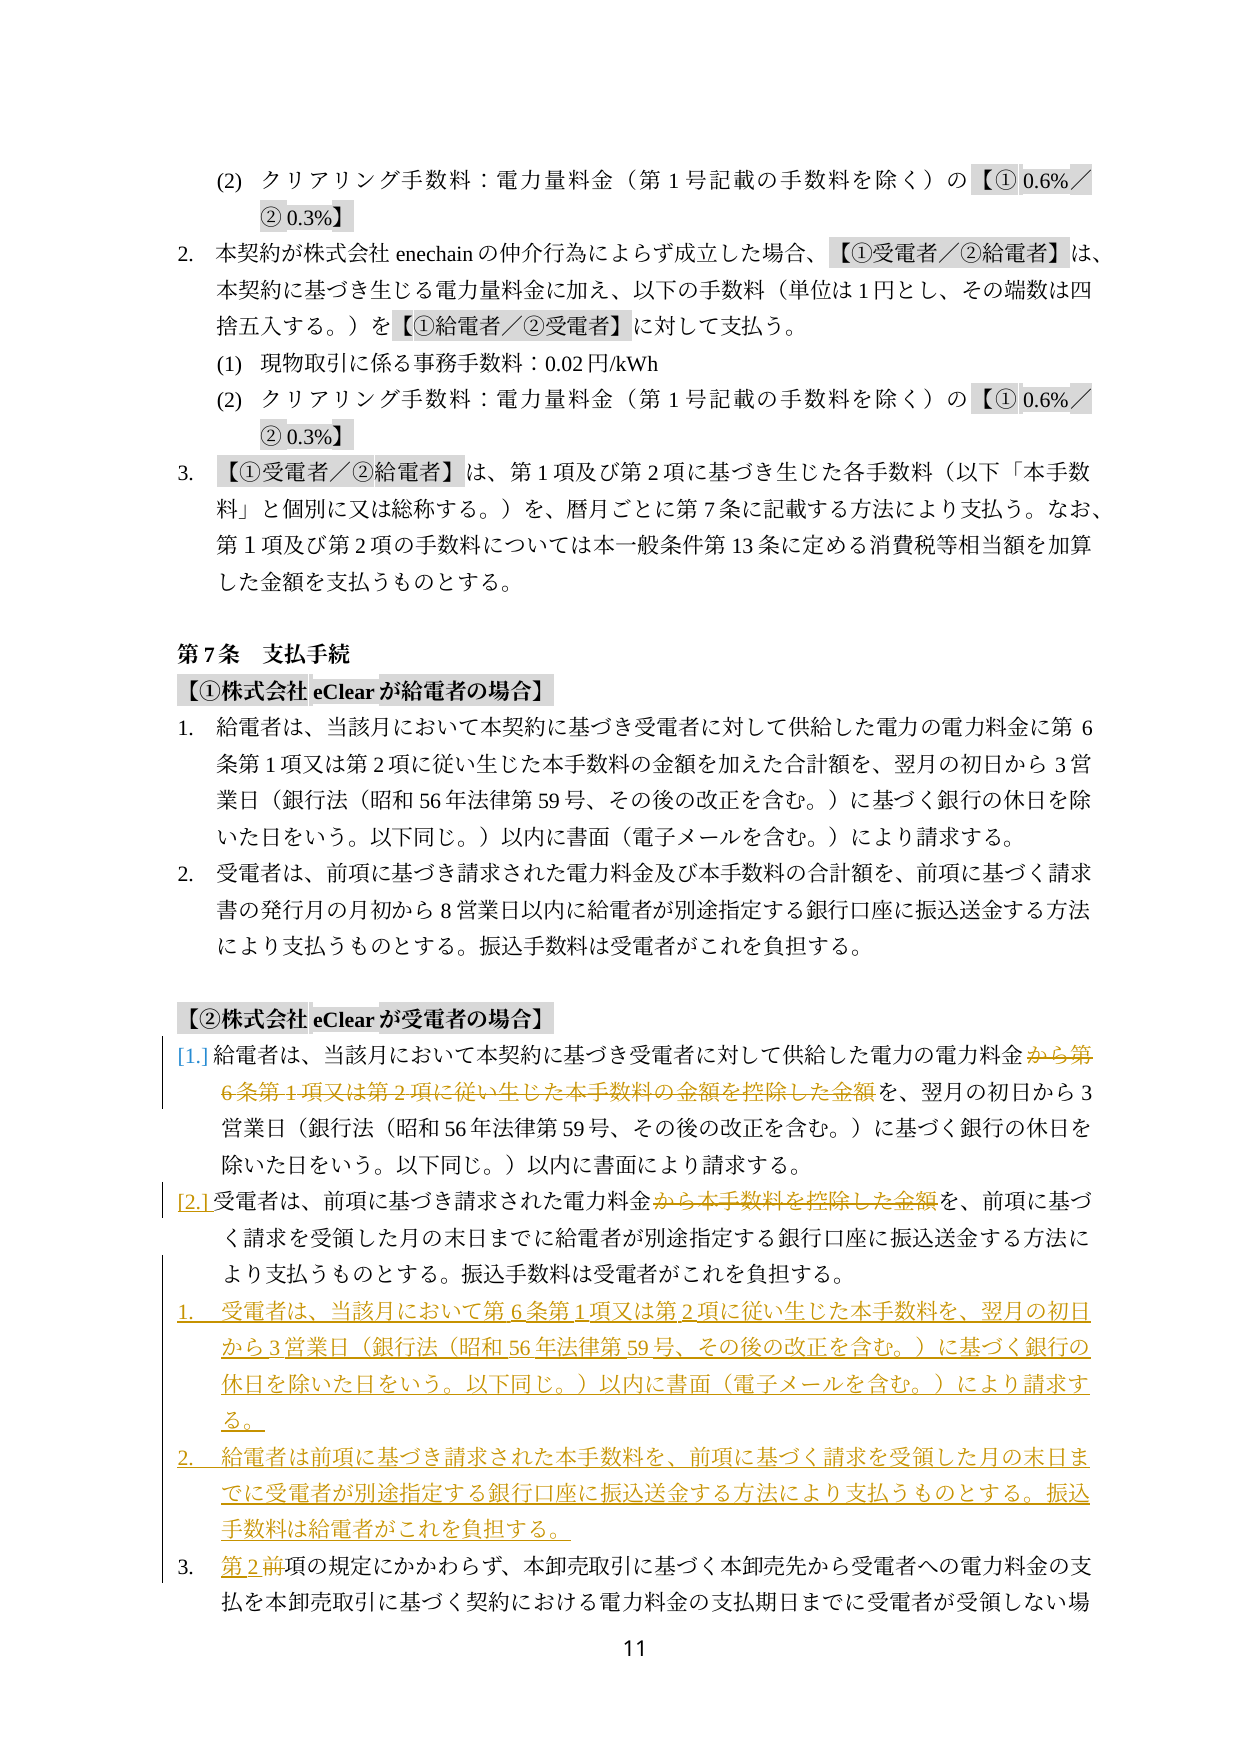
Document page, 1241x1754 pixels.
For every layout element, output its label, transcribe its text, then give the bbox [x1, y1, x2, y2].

list クリアリング手数料：電力量料金（第1号記載の手数料を除く）の【①0.6%／②0.3%】 [217, 380, 1092, 453]
text 【②株式会社eClearが受電者の場合】 [177, 1000, 1092, 1036]
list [177, 1547, 1092, 1619]
text 2. 本契約が株式会社enechainの仲介行為によらず成立した場合、【①受電者／②給電者】は、本契約に基づき生じる電力量料金に加え、以下の手数料（単位は1円とし、その端数は四捨五入する。）を【①給電者／②受電者】に対して支払う。 [177, 234, 1092, 343]
list 給電者は、当該月において本契約に基づき受電者に対して供給した電力の電力料金を、翌月の初日から3営業日（銀行法（昭和56年法律第59号、その後の改正を含む。）に基づく銀行の休日を除いた日をいう。以下同じ。）以内に書面により請求する。 [177, 1036, 1092, 1182]
list 受電者は、前項に基づき請求された電力料金を、前項に基づく請求を受領した月の末日までに給電者が別途指定する銀行口座に振込送金する方法により支払うものとする。振込手数料は受電者がこれを負担する。 [177, 1182, 1092, 1291]
text 3. 【①受電者／②給電者】は、第1項及び第2項に基づき生じた各手数料（以下「本手数料」と個別に又は総称する。）を、暦月ごとに第7条に記載する方法により支払う。なお、第１項及び第2項の手数料については本一般条件第13条に定める消費税等相当額を加算した金額を支払うものとする。 [177, 453, 1092, 599]
text 【①株式会社eClearが給電者の場合】 [177, 672, 961, 708]
list クリアリング手数料：電力量料金（第1号記載の手数料を除く）の【①0.6%／②0.3%】 [217, 161, 1092, 234]
text 2. 受電者は、前項に基づき請求された電力料金及び本手数料の合計額を、前項に基づく請求書の発行月の月初から8営業日以内に給電者が別途指定する銀行口座に振込送金する方法により支払うものとする。振込手数料は受電者がこれを負担する。 [177, 854, 1092, 963]
text 第7条 支払手続 [177, 635, 961, 672]
list 現物取引に係る事務手数料：0.02円/kWh [217, 343, 1092, 380]
text 1. 給電者は、当該月において本契約に基づき受電者に対して供給した電力の電力料金に第6条第1項又は第2項に従い生じた本手数料の金額を加えた合計額を、翌月の初日から3営業日（銀行法（昭和56年法律第59号、その後の改正を含む。）に基づく銀行の休日を除いた日をいう。以下同じ。）以内に書面（電子メールを含む。）により請求する。 [177, 708, 1092, 854]
